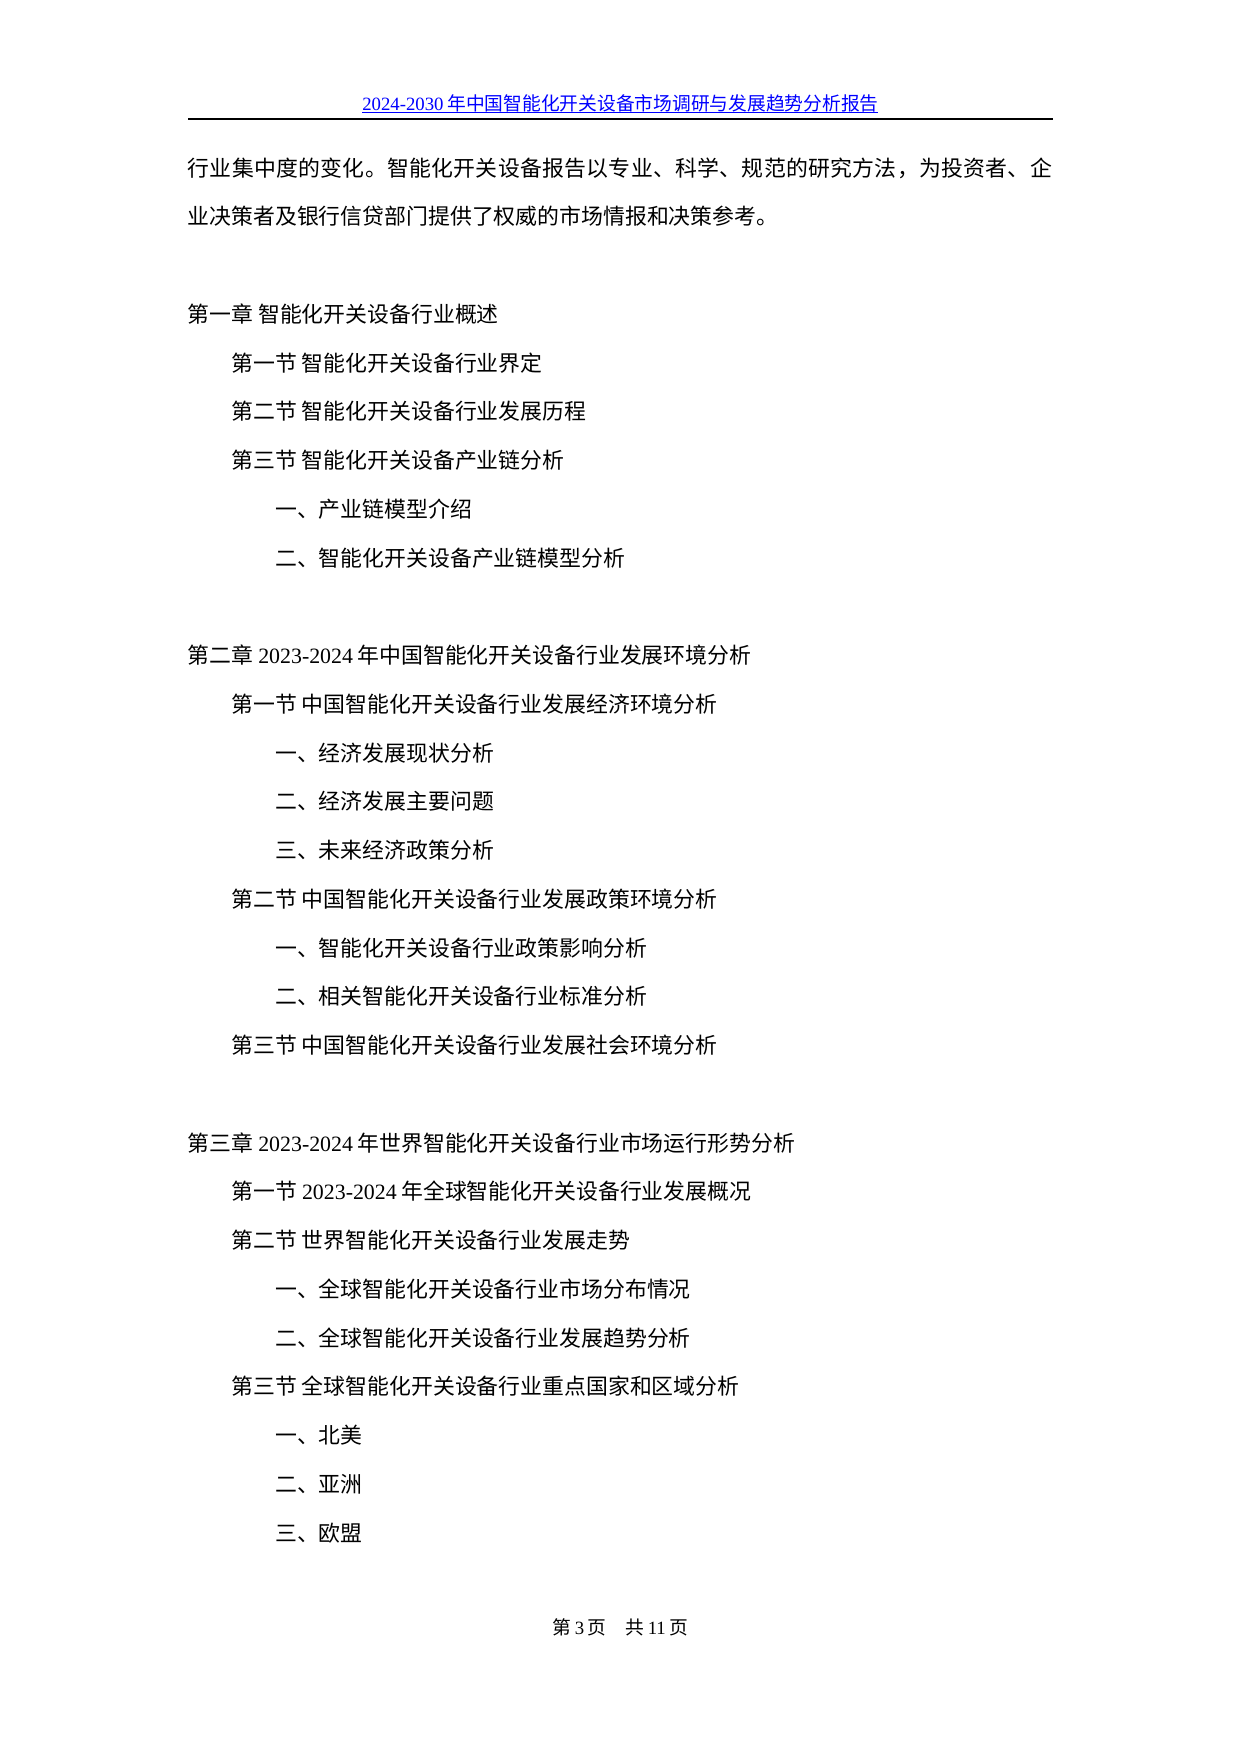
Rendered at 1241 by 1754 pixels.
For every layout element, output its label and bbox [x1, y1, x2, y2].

text [187, 150, 1053, 1548]
